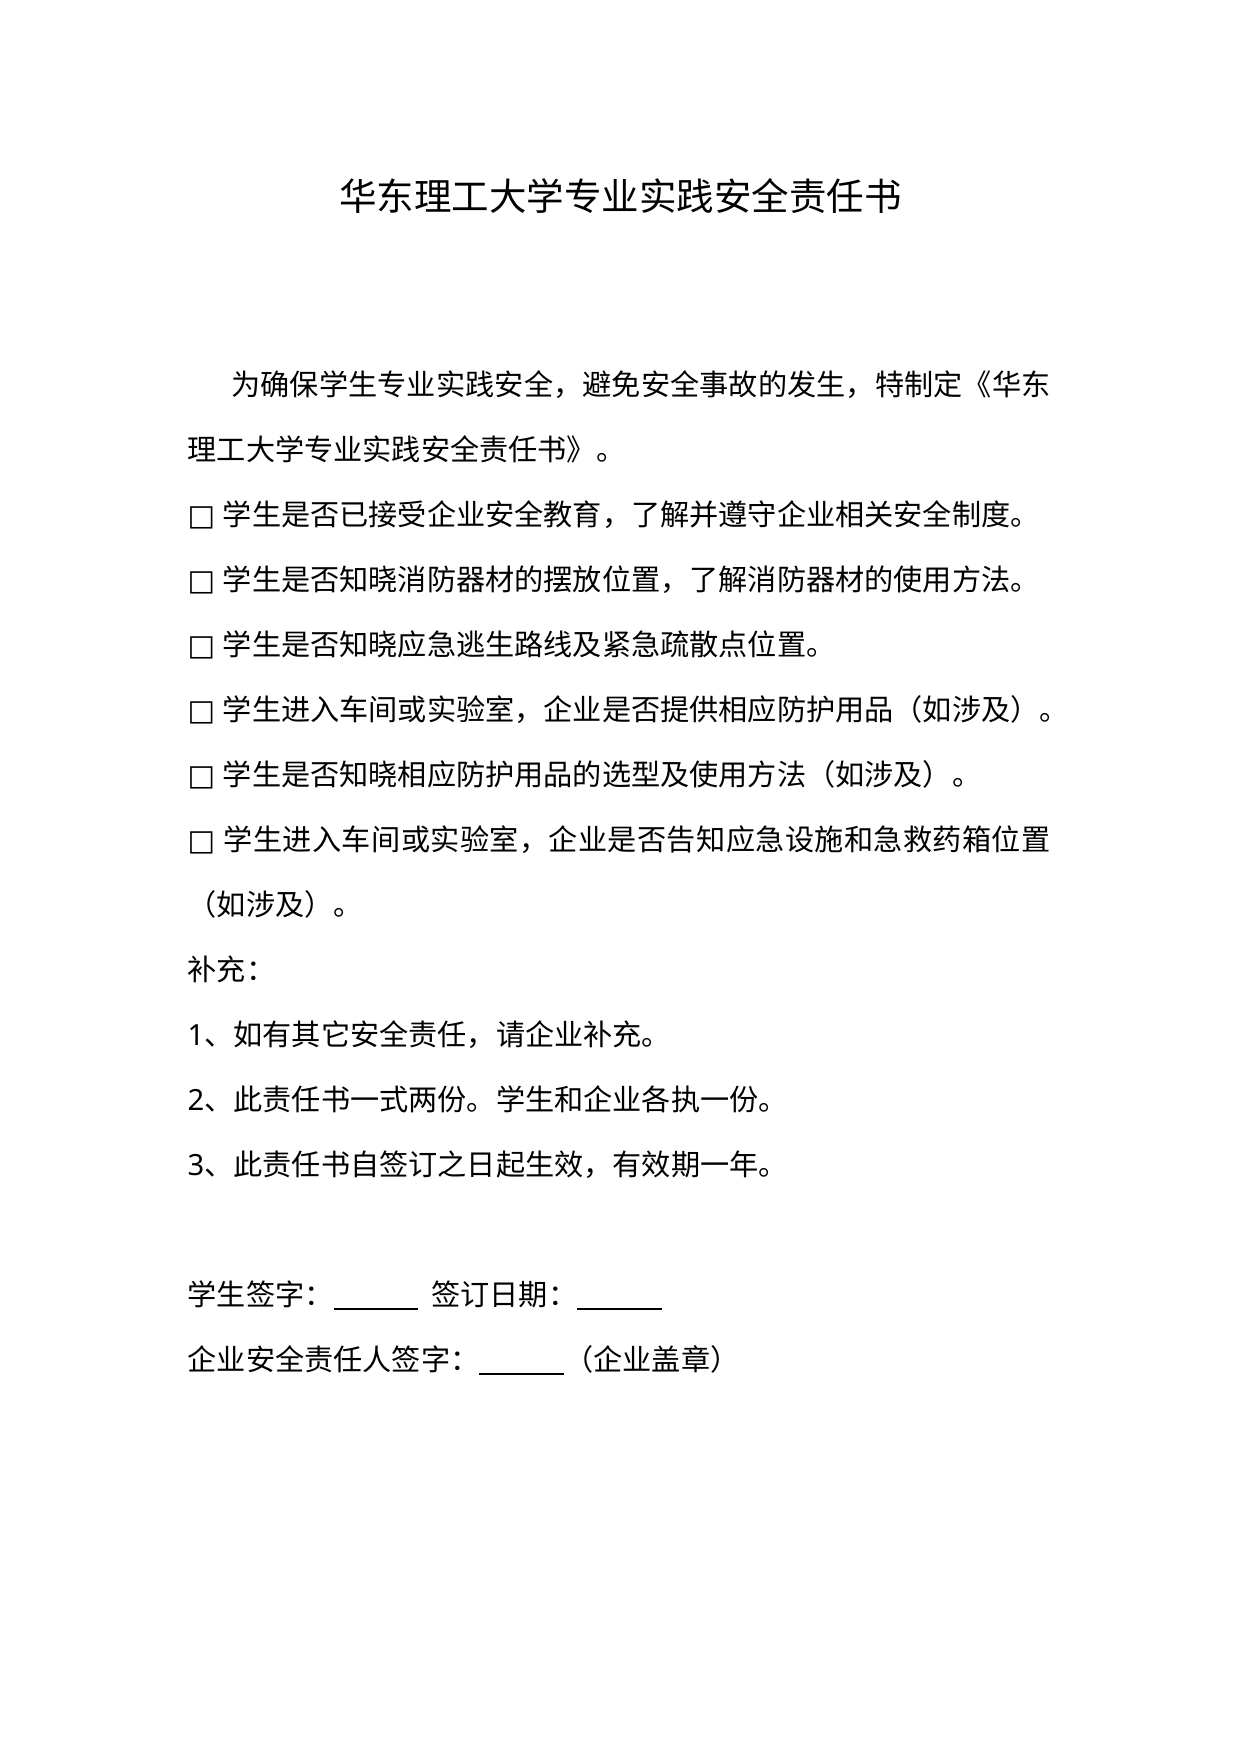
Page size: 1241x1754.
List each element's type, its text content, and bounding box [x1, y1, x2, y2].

text 1、如有其它安全责任，请企业补充。 [187, 1000, 1053, 1065]
text 企业安全责任人签字： （企业盖章） [187, 1325, 1053, 1390]
text 补充： [187, 935, 1053, 1000]
text □ 学生进入车间或实验室，企业是否提供相应防护用品（如涉及）。 [187, 675, 1053, 740]
text □ 学生是否知晓消防器材的摆放位置，了解消防器材的使用方法。 [187, 545, 1053, 610]
text 2、此责任书一式两份。学生和企业各执一份。 [187, 1065, 1053, 1130]
text 为确保学生专业实践安全，避免安全事故的发生，特制定《华东理工大学专业实践安全责任书》。 [187, 350, 1053, 480]
text 华东理工大学专业实践安全责任书 [187, 162, 1053, 227]
text 3、此责任书自签订之日起生效，有效期一年。 [187, 1130, 1053, 1195]
text □ 学生是否知晓相应防护用品的选型及使用方法（如涉及）。 [187, 740, 1053, 805]
text 学生签字： 签订日期： [187, 1260, 1053, 1325]
text □ 学生进入车间或实验室，企业是否告知应急设施和急救药箱位置（如涉及）。 [187, 805, 1053, 935]
text □ 学生是否知晓应急逃生路线及紧急疏散点位置。 [187, 610, 1053, 675]
text □ 学生是否已接受企业安全教育，了解并遵守企业相关安全制度。 [187, 480, 1053, 545]
